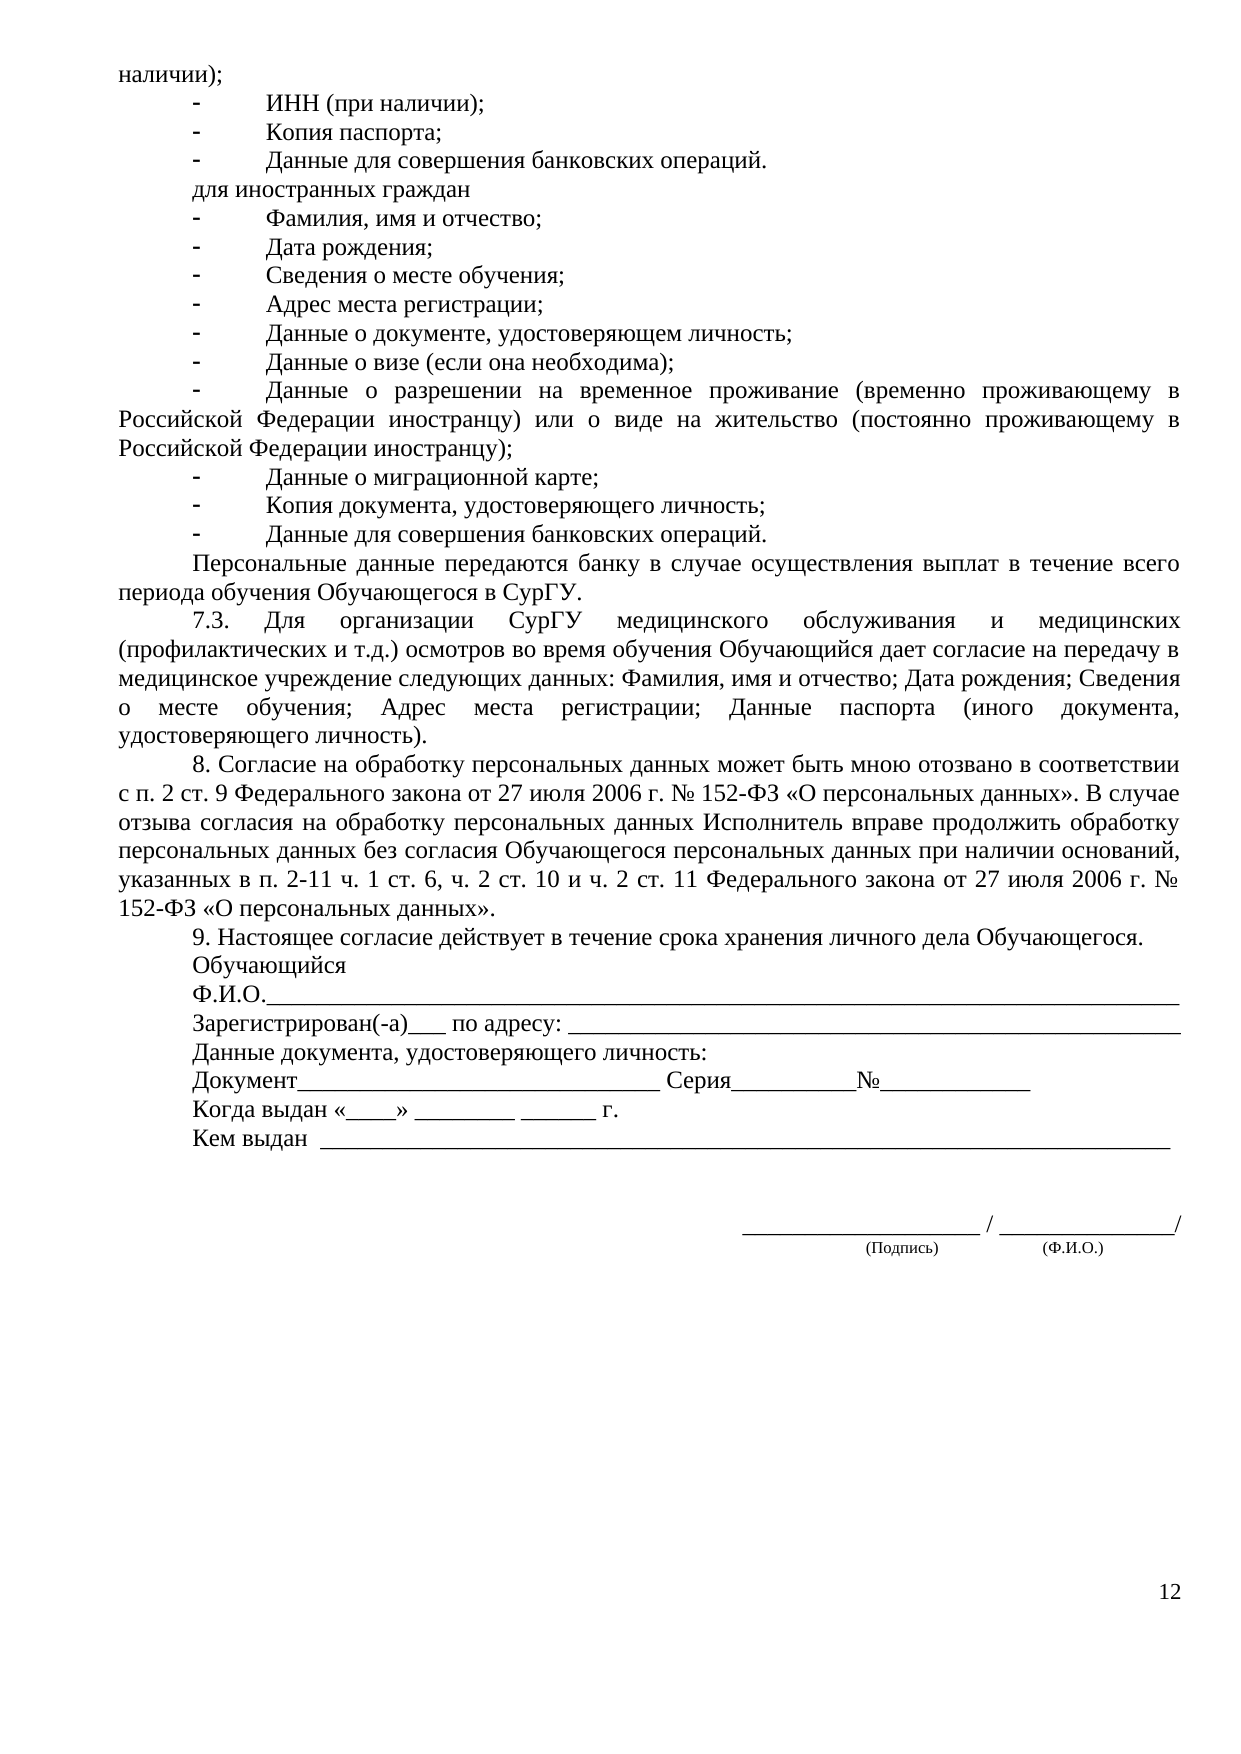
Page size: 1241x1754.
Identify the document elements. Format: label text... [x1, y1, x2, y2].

list Адрес места регистрации; [118, 289, 1181, 318]
list ИНН (при наличии); [118, 88, 1181, 117]
list Данные о визе (если она необходима); [118, 347, 1181, 375]
text ___________________ / ______________/ [118, 1209, 1181, 1238]
list Фамилия, имя и отчество; [118, 203, 1181, 232]
list Данные о разрешении на временное проживание (временно проживающему в Российской Федерации иностранцу) или о виде на жительство (постоянно проживающему в Российской Федерации иностранцу); [118, 375, 1181, 462]
text 7.3. Для организации СурГУ медицинского обслуживания и медицинских (профилактических и т.д.) осмотров во время обучения Обучающийся дает согласие на передачу в медицинское учреждение следующих данных: Фамилия, имя и отчество; Дата рождения; Сведения о месте обучения; Адрес места регистрации; Данные паспорта (иного документа, удостоверяющего личность). [118, 605, 1181, 749]
list Копия паспорта; [118, 117, 1181, 145]
list Дата рождения; [118, 232, 1181, 260]
text Документ_____________________________ Серия__________№____________ [118, 1065, 1181, 1094]
list Данные для совершения банковских операций. [118, 145, 1181, 174]
list Данные о миграционной карте; [118, 462, 1181, 490]
text Кем выдан ____________________________________________________________________ [118, 1123, 1181, 1152]
list Данные для совершения банковских операций. [118, 519, 1181, 548]
text для иностранных граждан [118, 174, 1181, 203]
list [118, 59, 1181, 88]
list Данные о документе, удостоверяющем личность; [118, 318, 1181, 347]
text 9. Настоящее согласие действует в течение срока хранения личного дела Обучающегося. [118, 922, 1181, 950]
text (Подпись) (Ф.И.О.) [118, 1238, 1181, 1257]
text Зарегистрирован(-а)___ по адресу: _________________________________________________ [118, 1008, 1181, 1037]
text Когда выдан «____» ________ ______ г. [118, 1094, 1181, 1123]
text 8. Согласие на обработку персональных данных может быть мною отозвано в соответствии с п. 2 ст. 9 Федерального закона от 27 июля 2006 г. № 152-ФЗ «О персональных данных». В случае отзыва согласия на обработку персональных данных Исполнитель вправе продолжить обработку персональных данных без согласия Обучающегося персональных данных при наличии оснований, указанных в п. 2-11 ч. 1 ст. 6, ч. 2 ст. 10 и ч. 2 ст. 11 Федерального закона от 27 июля 2006 г. № 152-ФЗ «О персональных данных». [118, 749, 1181, 922]
text Ф.И.О._________________________________________________________________________ [118, 979, 1181, 1008]
text Данные документа, удостоверяющего личность: [118, 1037, 1181, 1065]
list Сведения о месте обучения; [118, 260, 1181, 289]
list Копия документа, удостоверяющего личность; [118, 490, 1181, 519]
text Обучающийся [118, 950, 1181, 979]
text Персональные данные передаются банку в случае осуществления выплат в течение всего периода обучения Обучающегося в СурГУ. [118, 548, 1181, 605]
